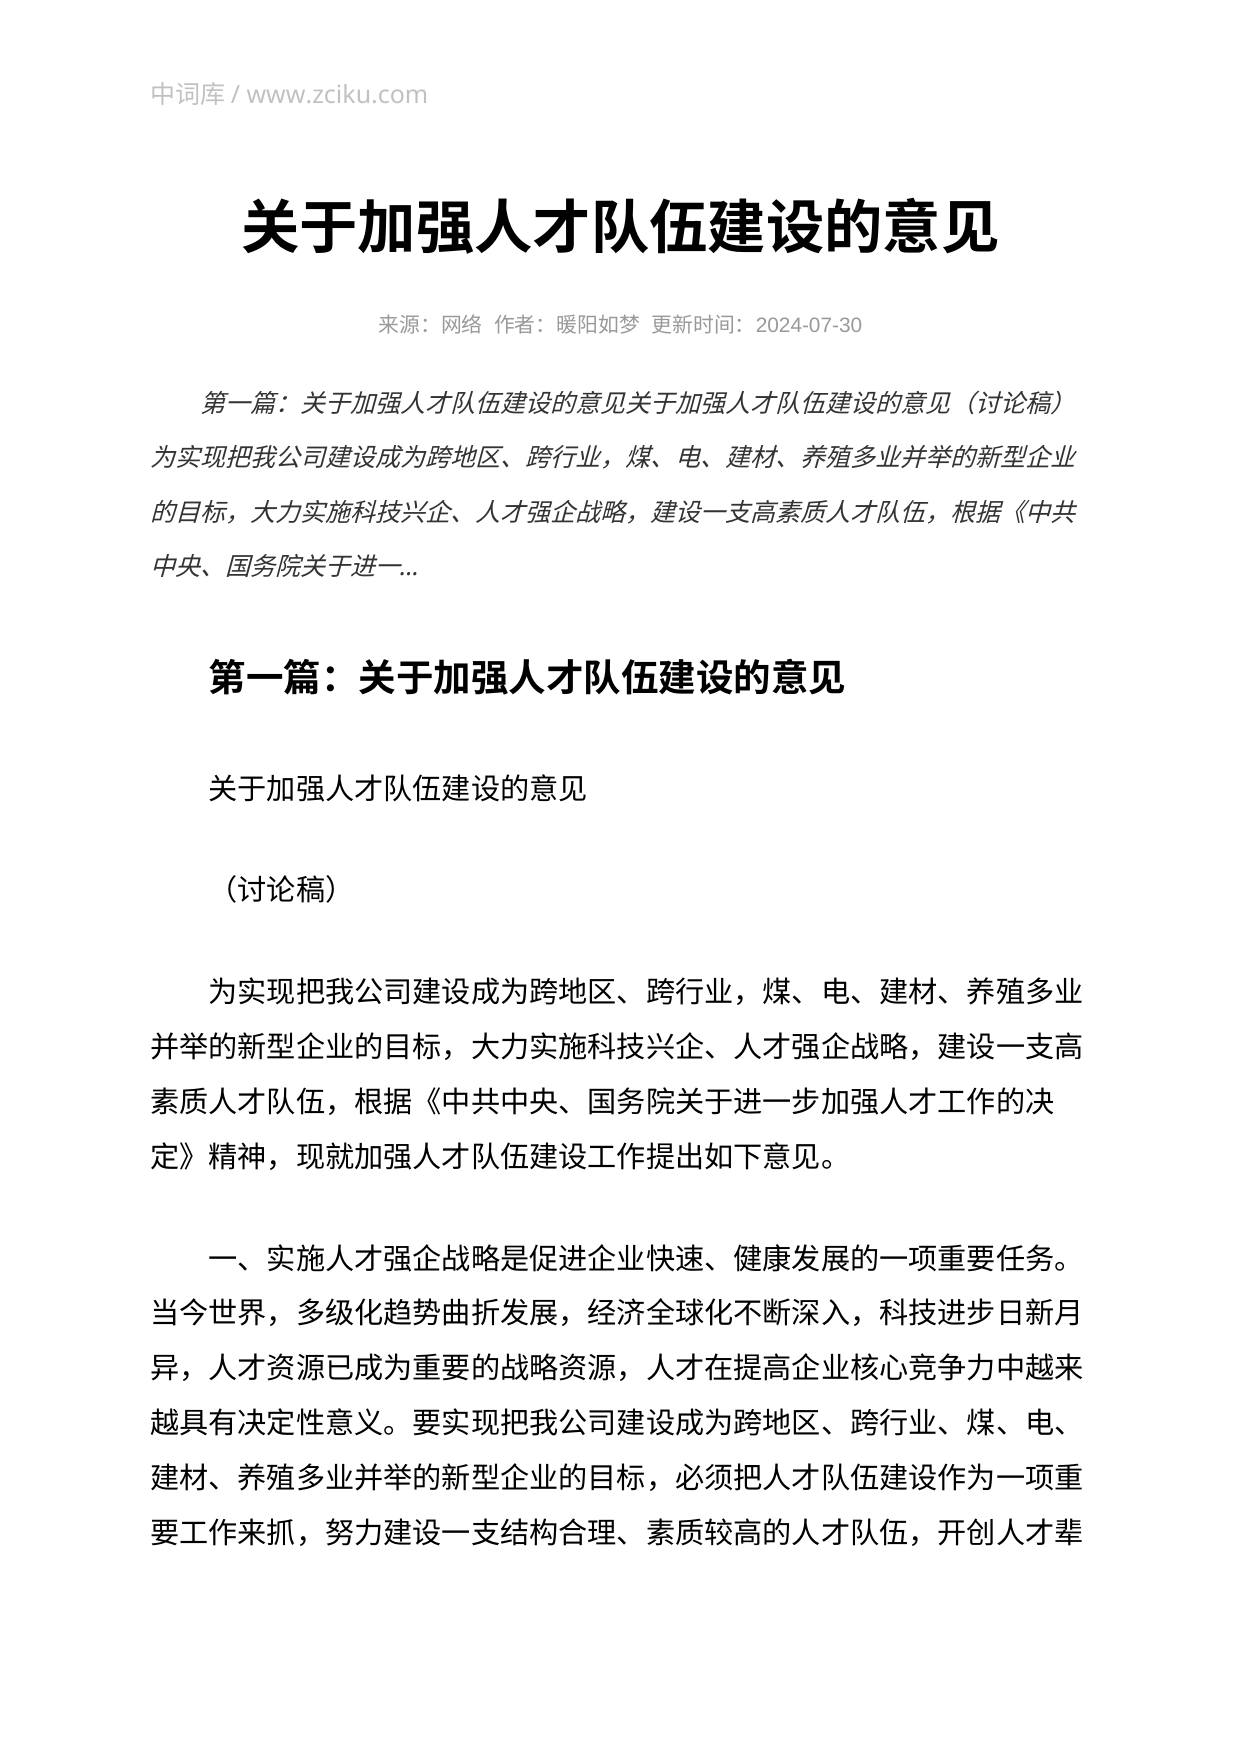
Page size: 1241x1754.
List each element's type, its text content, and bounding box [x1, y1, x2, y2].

text 关于加强人才队伍建设的意见 [150, 765, 1090, 807]
text 第一篇：关于加强人才队伍建设的意见 [150, 648, 1090, 702]
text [150, 1235, 1090, 1552]
subtitle 关于加强人才队伍建设的意见 [150, 181, 1090, 266]
text 来源：网络 作者：暖阳如梦 更新时间：2024-07-30 [150, 313, 1090, 337]
text 为实现把我公司建设成为跨地区、跨行业，煤、电、建材、养殖多业并举的新型企业的目标，大力实施科技兴企、人才强企战略，建设一支高素质人才队伍，根据《中共中央、国务院关于进一步加强人才工作的决定》精神，现就加强人才队伍建设工作提出如下意见。 [150, 969, 1090, 1176]
text （讨论稿） [150, 867, 1090, 909]
text 第一篇：关于加强人才队伍建设的意见关于加强人才队伍建设的意见（讨论稿）为实现把我公司建设成为跨地区、跨行业，煤、电、建材、养殖多业并举的新型企业的目标，大力实施科技兴企、人才强企战略，建设一支高素质人才队伍，根据《中共中央、国务院关于进一... [150, 383, 1090, 583]
